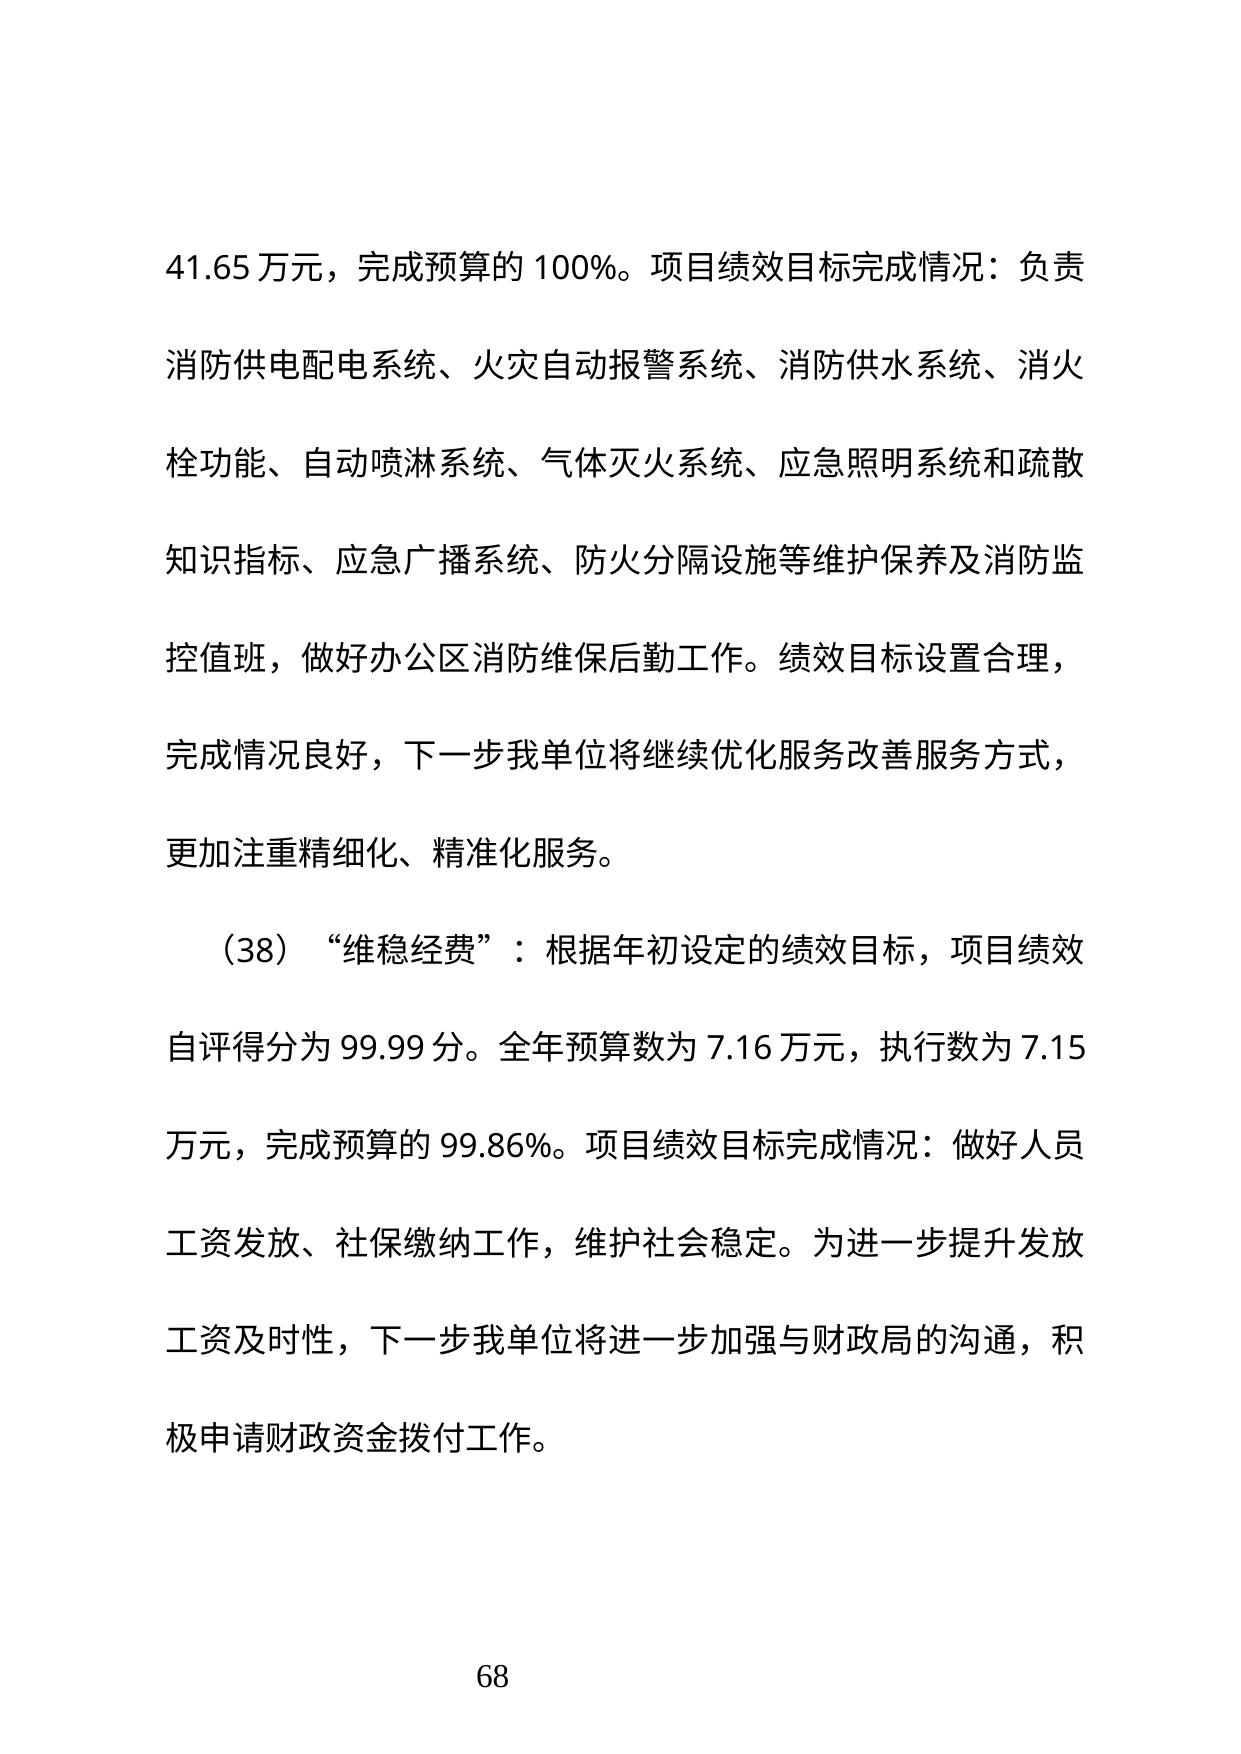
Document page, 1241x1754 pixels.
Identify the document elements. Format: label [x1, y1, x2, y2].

text [165, 233, 1087, 1468]
